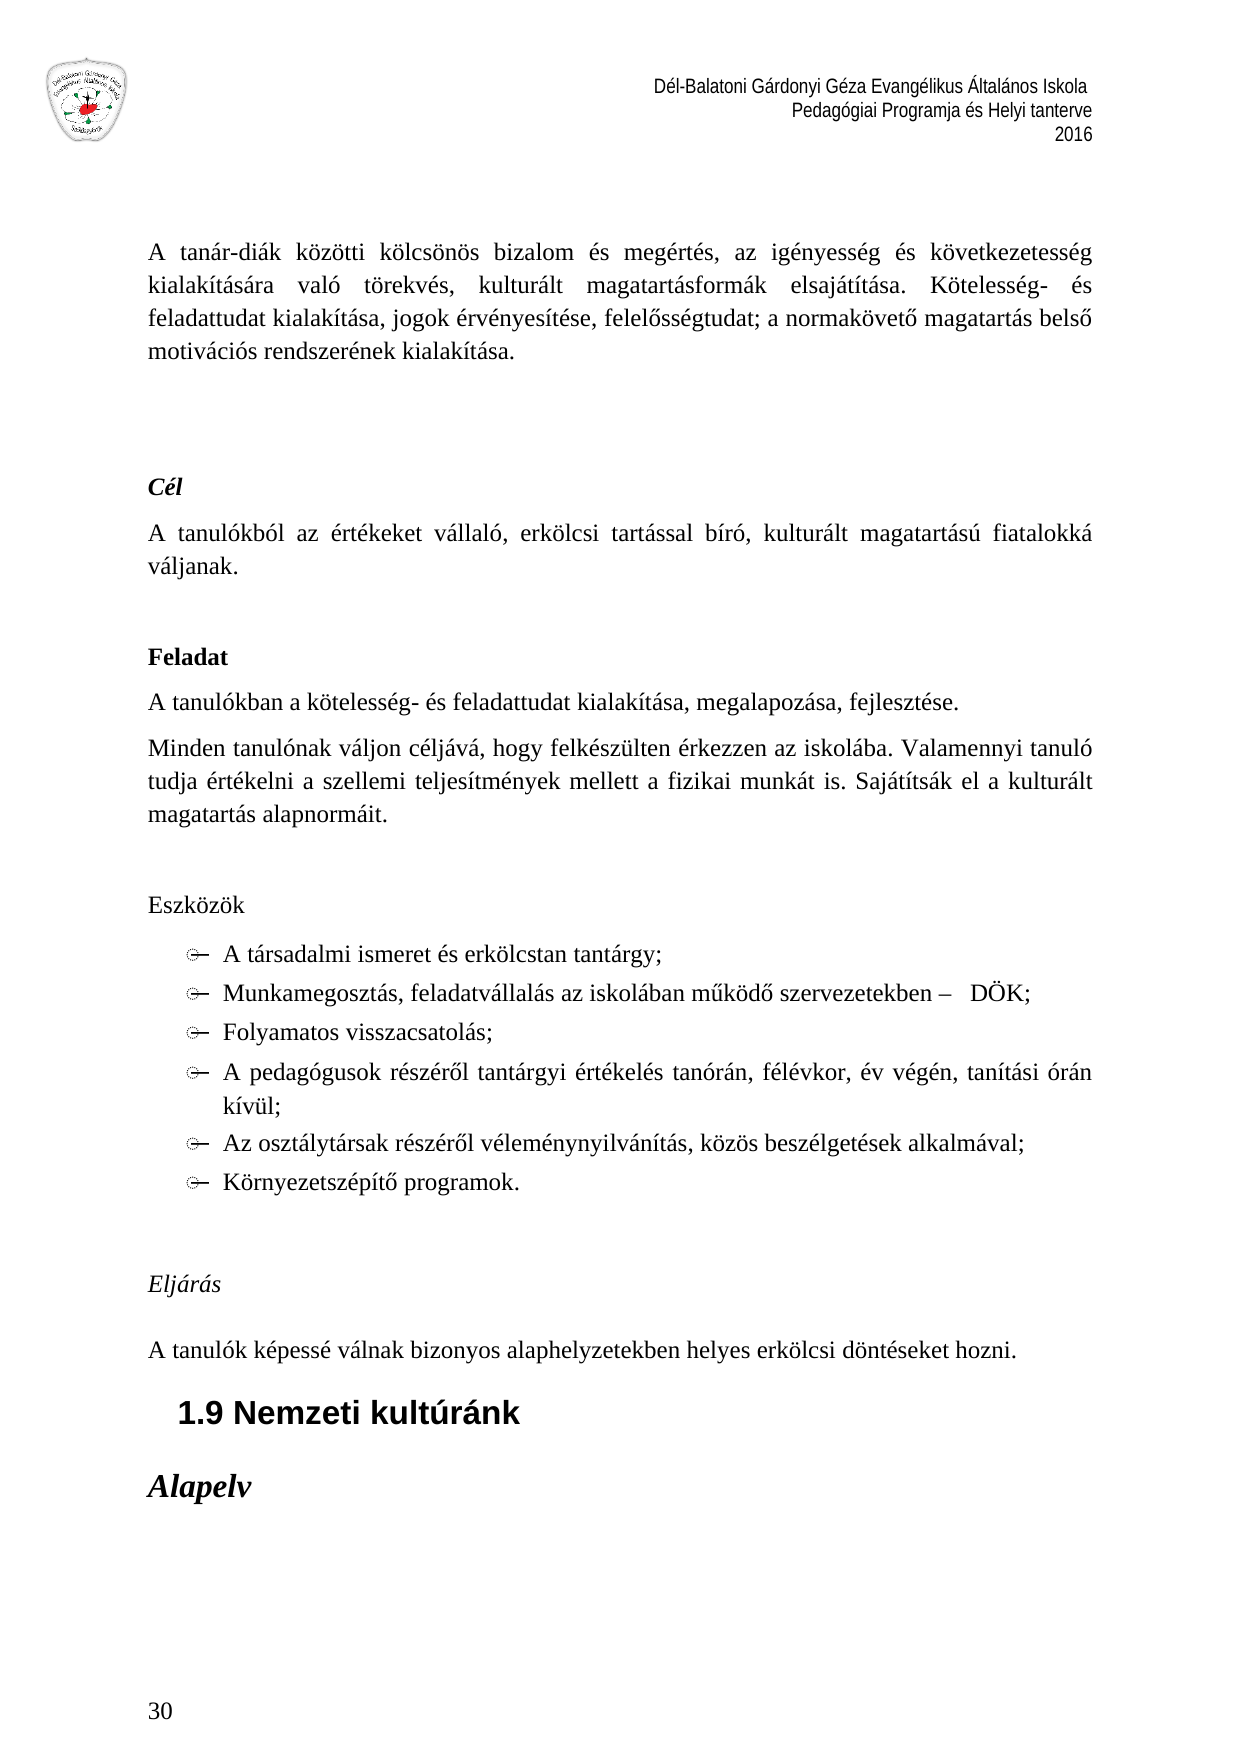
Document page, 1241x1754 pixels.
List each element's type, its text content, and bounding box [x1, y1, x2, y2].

list Az osztálytársak részéről véleménynyilvánítás, közös beszélgetések alkalmával; [185, 1124, 1092, 1158]
text A tanulókban a kötelesség- és feladattudat kialakítása, megalapozása, fejlesztése. [148, 687, 1092, 716]
text Eljárás [148, 1269, 1092, 1298]
list Környezetszépítő programok. [185, 1164, 1092, 1198]
subtitle 1.9 Nemzeti kultúránk [177, 1393, 1092, 1431]
picture [43, 53, 129, 145]
list A társadalmi ismeret és erkölcstan tantárgy; [185, 936, 1092, 970]
text A tanár-diák közötti kölcsönös bizalom és megértés, az igényesség és következetesség kialakítására való törekvés, kulturált magatartásformák elsajátítása. Kötelesség- és feladattudat kialakítása, jogok érvényesítése, felelősségtudat; a normakövető magatartás belső motivációs rendszerének kialakítása. [148, 237, 1092, 364]
text Minden tanulónak váljon céljává, hogy felkészülten érkezzen az iskolába. Valamennyi tanuló tudja értékelni a szellemi teljesítmények mellett a fizikai munkát is. Sajátítsák el a kulturált magatartás alapnormáit. [148, 733, 1092, 828]
text Alapelv [148, 1466, 1092, 1505]
text A tanulók képessé válnak bizonyos alaphelyzetekben helyes erkölcsi döntéseket hozni. [148, 1335, 1092, 1364]
list A pedagógusok részéről tantárgyi értékelés tanórán, félévkor, év végén, tanítási órán kívül; [185, 1053, 1092, 1120]
list Munkamegosztás, feladatvállalás az iskolában működő szervezetekben – DÖK; [185, 975, 1092, 1009]
text A tanulókból az értékeket vállaló, erkölcsi tartással bíró, kulturált magatartású fiatalokká váljanak. [148, 518, 1092, 580]
text Feladat [148, 642, 1092, 671]
text Eszközök [148, 890, 1092, 919]
text Cél [148, 472, 1092, 501]
list Folyamatos visszacsatolás; [185, 1014, 1092, 1048]
